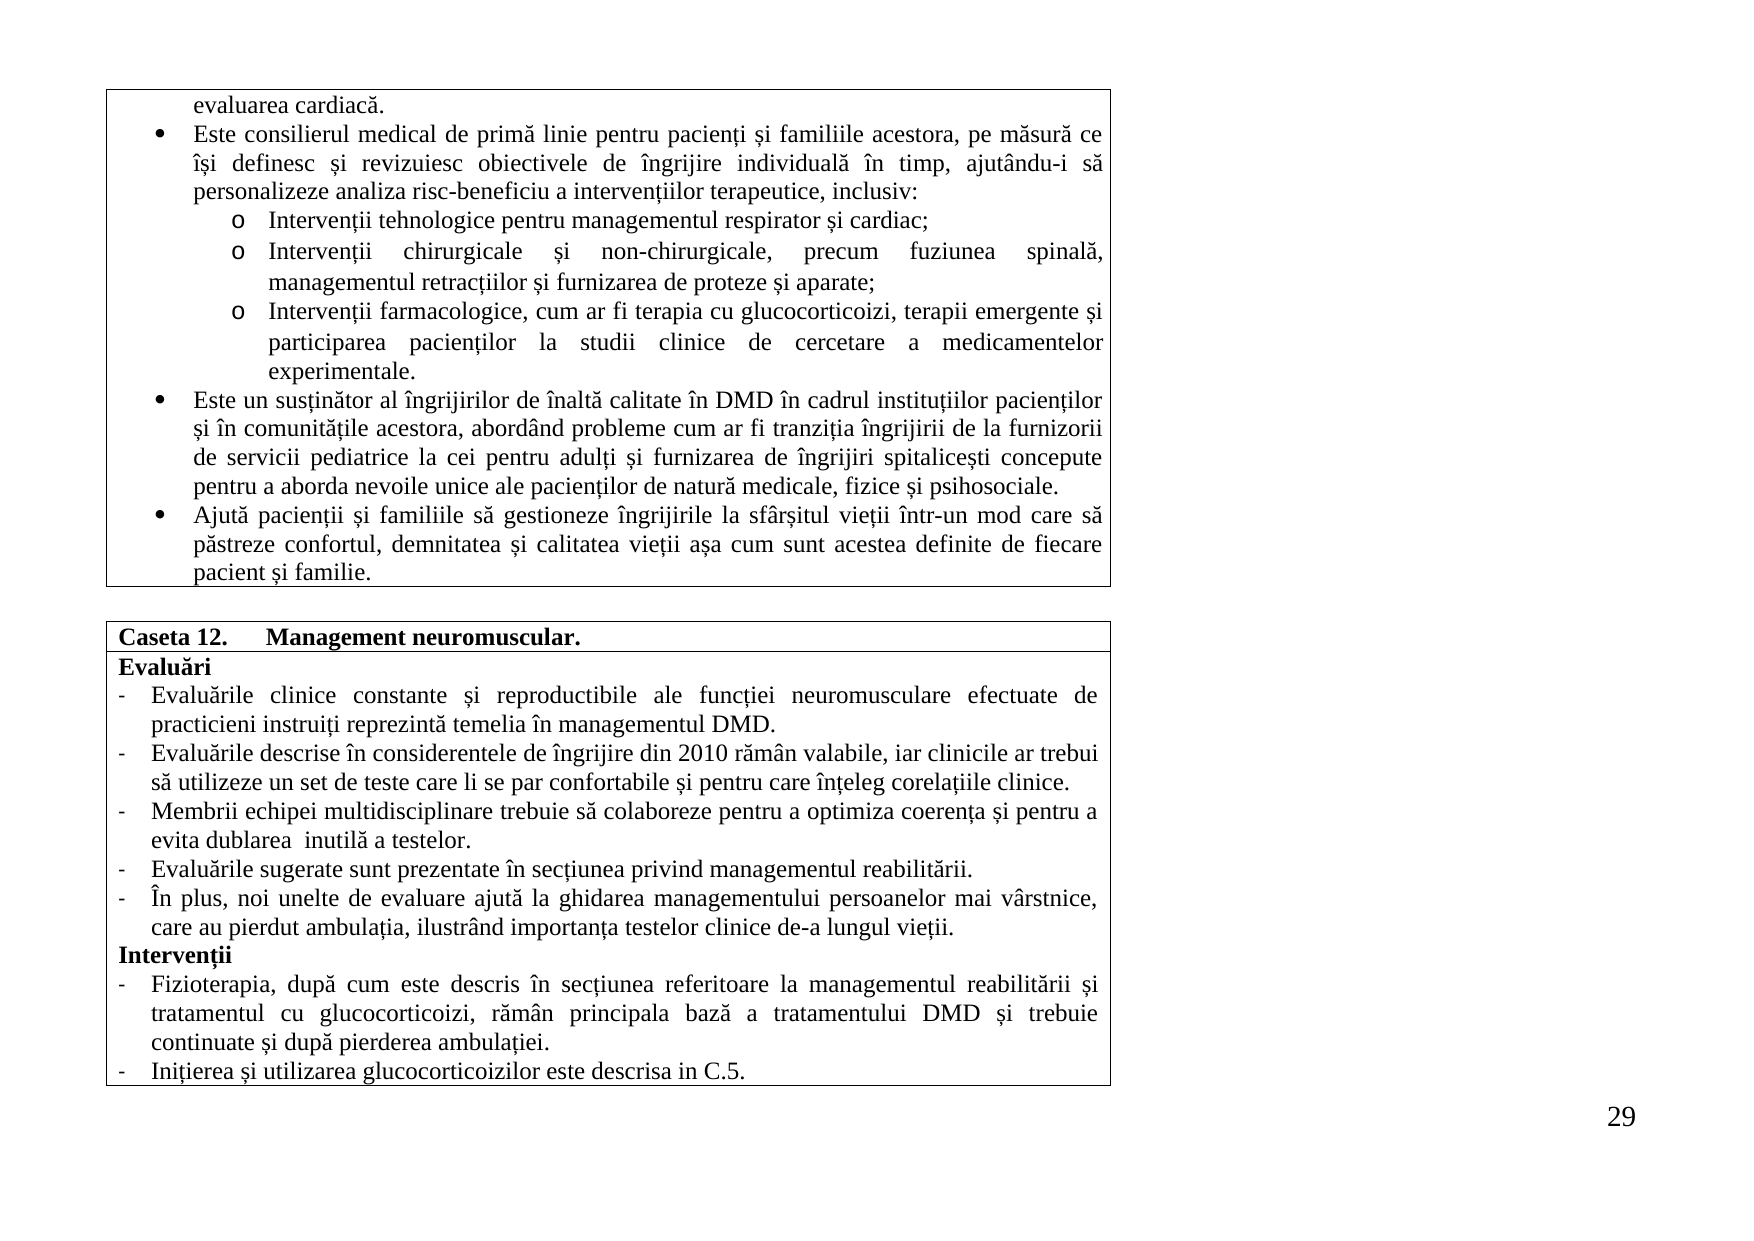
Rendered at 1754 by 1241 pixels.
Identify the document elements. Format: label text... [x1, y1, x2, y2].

table_header Management neuromuscular. [107, 622, 1110, 651]
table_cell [107, 652, 1110, 1085]
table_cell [107, 90, 1110, 586]
